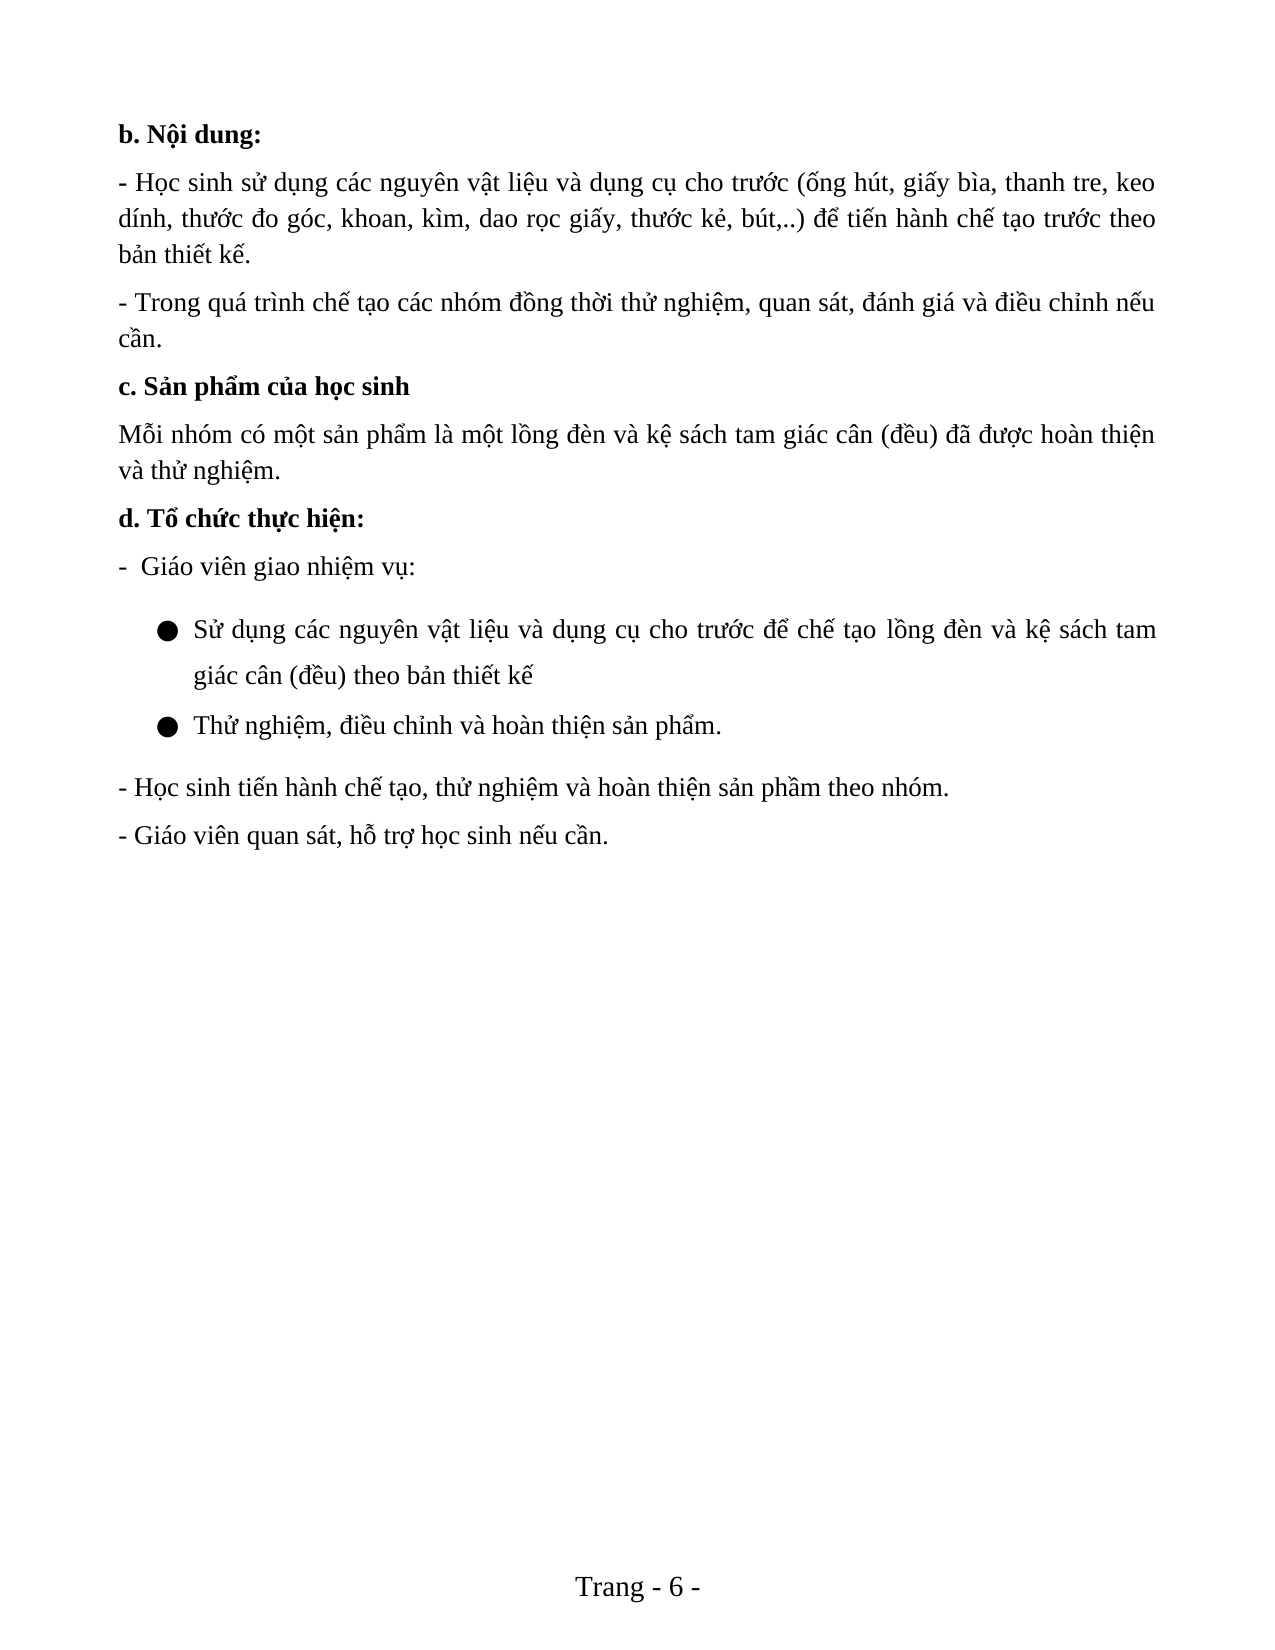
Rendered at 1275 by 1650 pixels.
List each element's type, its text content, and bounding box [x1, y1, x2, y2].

text - Học sinh tiến hành chế tạo, thử nghiệm và hoàn thiện sản phầm theo nhóm. [118, 771, 1157, 802]
list Sử dụng các nguyên vật liệu và dụng cụ cho trước để chế tạo lồng đèn và kệ sách tam giác cân (đều) theo bản thiết kế [156, 599, 1157, 690]
list Thử nghiệm, điều chỉnh và hoàn thiện sản phẩm. [156, 694, 1157, 750]
text - Học sinh sử dụng các nguyên vật liệu và dụng cụ cho trước (ống hút, giấy bìa, thanh tre, keo dính, thước đo góc, khoan, kìm, dao rọc giấy, thước kẻ, bút,..) để tiến hành chế tạo trước theo bản thiết kế. [118, 166, 1157, 269]
text - Giáo viên quan sát, hỗ trợ học sinh nếu cần. [118, 819, 1157, 850]
subtitle d. Tổ chức thực hiện: [118, 502, 1157, 533]
subtitle b. Nội dung: [118, 118, 1157, 149]
subtitle c. Sản phẩm của học sinh [118, 370, 1157, 401]
text - Giáo viên giao nhiệm vụ: [118, 550, 1157, 582]
text Mỗi nhóm có một sản phẩm là một lồng đèn và kệ sách tam giác cân (đều) đã được hoàn thiện và thử nghiệm. [118, 418, 1157, 485]
text - Trong quá trình chế tạo các nhóm đồng thời thử nghiệm, quan sát, đánh giá và điều chỉnh nếu cần. [118, 286, 1157, 353]
